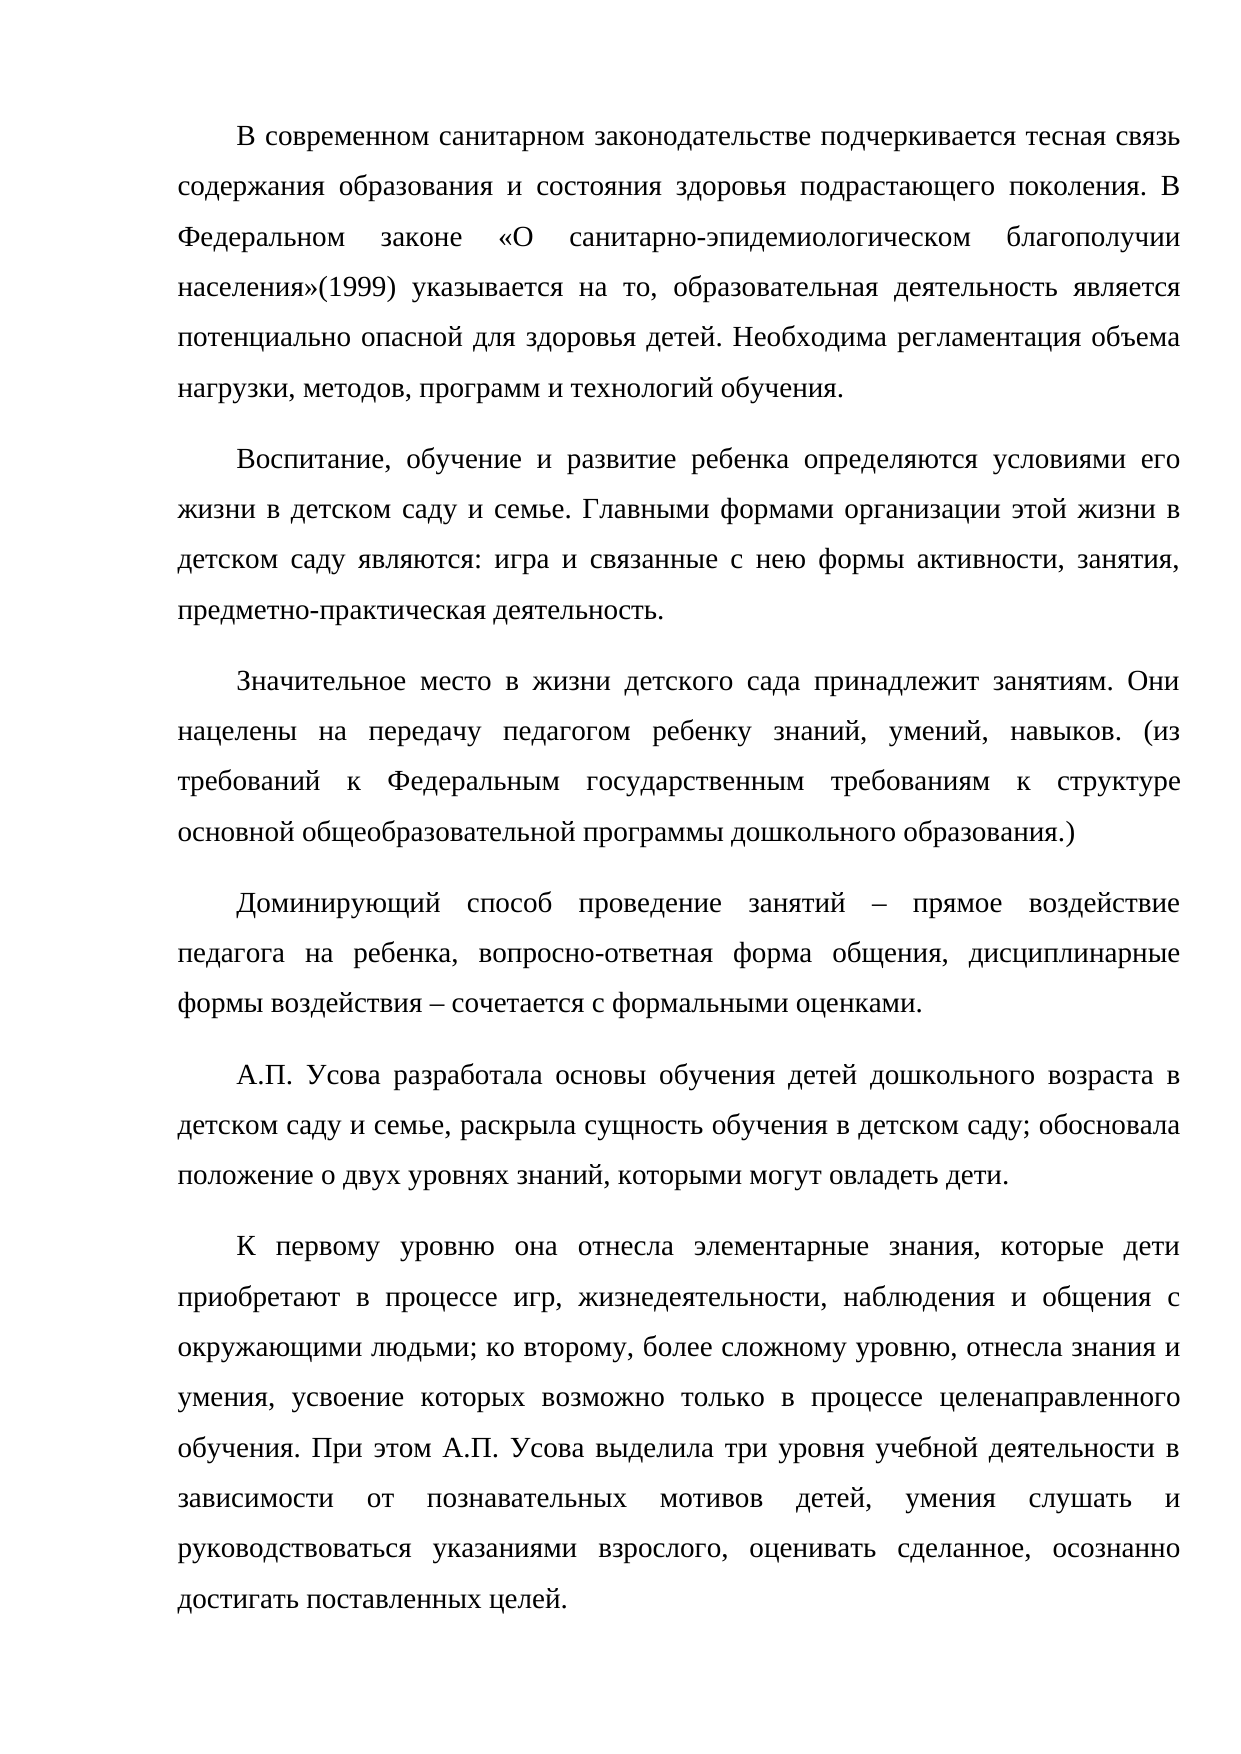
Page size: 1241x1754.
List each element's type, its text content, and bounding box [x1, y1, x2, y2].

text А.П. Усова разработала основы обучения детей дошкольного возраста в детском саду и семье, раскрыла сущность обучения в детском саду; обосновала положение о двух уровнях знаний, которыми могут овладеть дети. [177, 1057, 1181, 1191]
text Доминирующий способ проведение занятий – прямое воздействие педагога на ребенка, вопросно-ответная форма общения, дисциплинарные формы воздействия – сочетается с формальными оценками. [177, 885, 1181, 1019]
text Воспитание, обучение и развитие ребенка определяются условиями его жизни в детском саду и семье. Главными формами организации этой жизни в детском саду являются: игра и связанные с нею формы активности, занятия, предметно-практическая деятельность. [177, 441, 1181, 625]
text К первому уровню она отнесла элементарные знания, которые дети приобретают в процессе игр, жизнедеятельности, наблюдения и общения с окружающими людьми; ко второму, более сложному уровню, отнесла знания и умения, усвоение которых возможно только в процессе целенаправленного обучения. При этом А.П. Усова выделила три уровня учебной деятельности в зависимости от познавательных мотивов детей, умения слушать и руководствоваться указаниями взрослого, оценивать сделанное, осознанно достигать поставленных целей. [177, 1228, 1181, 1614]
text Значительное место в жизни детского сада принадлежит занятиям. Они нацелены на передачу педагогом ребенку знаний, умений, навыков. (из требований к Федеральным государственным требованиям к структуре основной общеобразовательной программы дошкольного образования.) [177, 663, 1181, 847]
text В современном санитарном законодательстве подчеркивается тесная связь содержания образования и состояния здоровья подрастающего поколения. В Федеральном законе «О санитарно-эпидемиологическом благополучии населения»(1999) указывается на то, образовательная деятельность является потенциально опасной для здоровья детей. Необходима регламентация объема нагрузки, методов, программ и технологий обучения. [177, 118, 1181, 403]
